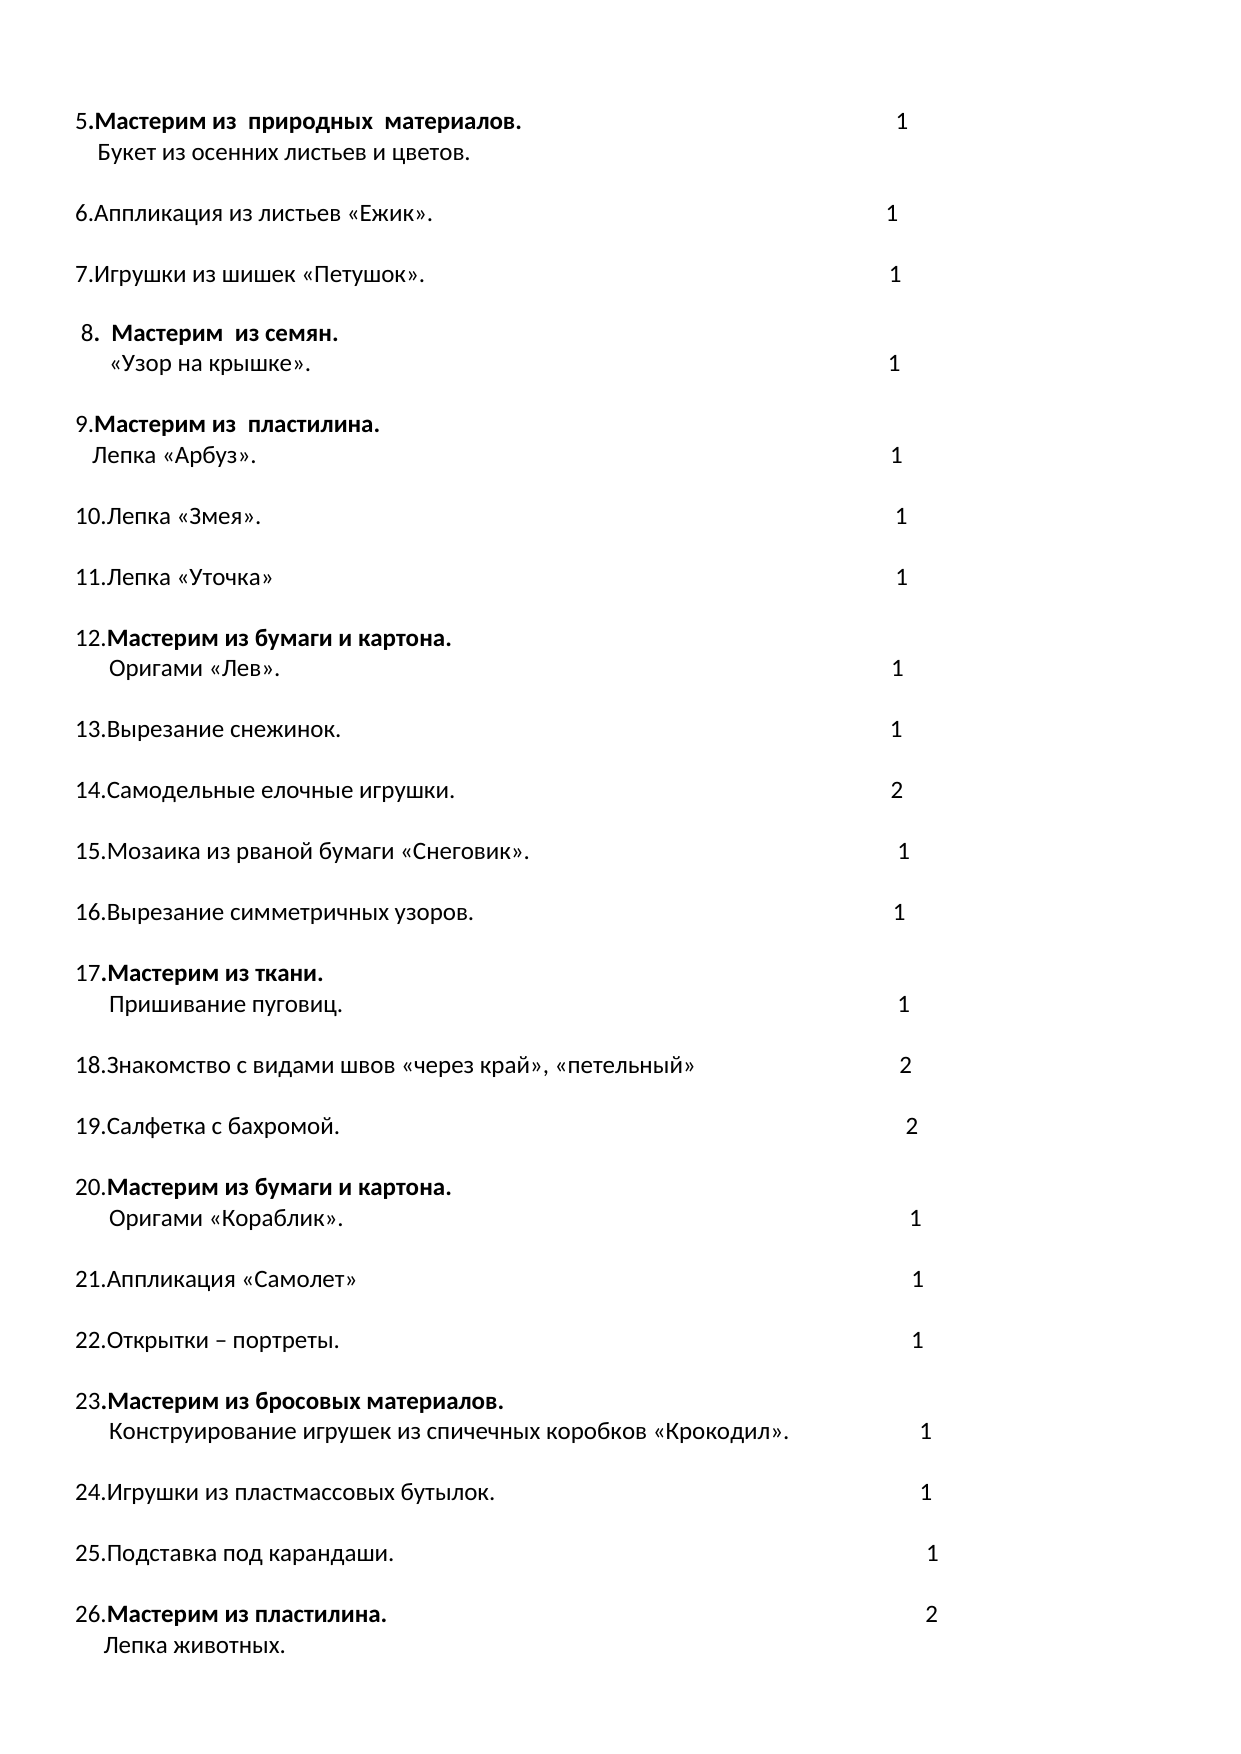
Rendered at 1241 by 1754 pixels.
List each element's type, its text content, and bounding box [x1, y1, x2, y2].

text 25.Подставка под карандаши. 1 [75, 1537, 1165, 1568]
text 9.Мастерим из пластилина. [75, 408, 1165, 439]
text Пришивание пуговиц. 1 [75, 988, 1165, 1019]
text 6.Аппликация из листьев «Ежик». 1 [75, 197, 1165, 228]
text Лепка «Арбуз». 1 [75, 439, 1165, 469]
text 24.Игрушки из пластмассовых бутылок. 1 [75, 1476, 1165, 1507]
text 15.Мозаика из рваной бумаги «Снеговик». 1 [75, 836, 1165, 866]
text 26.Мастерим из пластилина. 2 [75, 1598, 1165, 1629]
text 19.Салфетка с бахромой. 2 [75, 1110, 1165, 1141]
text Оригами «Лев». 1 [75, 652, 1165, 683]
text 21.Аппликация «Самолет» 1 [75, 1263, 1165, 1293]
text 17.Мастерим из ткани. [75, 958, 1165, 988]
text 16.Вырезание симметричных узоров. 1 [75, 897, 1165, 927]
text Конструирование игрушек из спичечных коробков «Крокодил». 1 [75, 1415, 1165, 1446]
text 10.Лепка «Змея». 1 [75, 500, 1165, 530]
text 11.Лепка «Уточка» 1 [75, 561, 1165, 591]
text 23.Мастерим из бросовых материалов. [75, 1385, 1165, 1415]
text «Узор на крышке». 1 [75, 347, 1165, 378]
text 18.Знакомство с видами швов «через край», «петельный» 2 [75, 1049, 1165, 1080]
text 14.Самодельные елочные игрушки. 2 [75, 774, 1165, 805]
text Лепка животных. [75, 1629, 1165, 1659]
text Оригами «Кораблик». 1 [75, 1202, 1165, 1232]
text Букет из осенних листьев и цветов. [75, 136, 1165, 167]
text 8. Мастерим из семян. [75, 317, 1165, 347]
text 12.Мастерим из бумаги и картона. [75, 622, 1165, 652]
text 22.Открытки – портреты. 1 [75, 1324, 1165, 1354]
text 7.Игрушки из шишек «Петушок». 1 [75, 258, 1165, 289]
text 20.Мастерим из бумаги и картона. [75, 1171, 1165, 1202]
text 13.Вырезание снежинок. 1 [75, 713, 1165, 744]
text 5.Мастерим из природных материалов. 1 [75, 106, 1165, 136]
